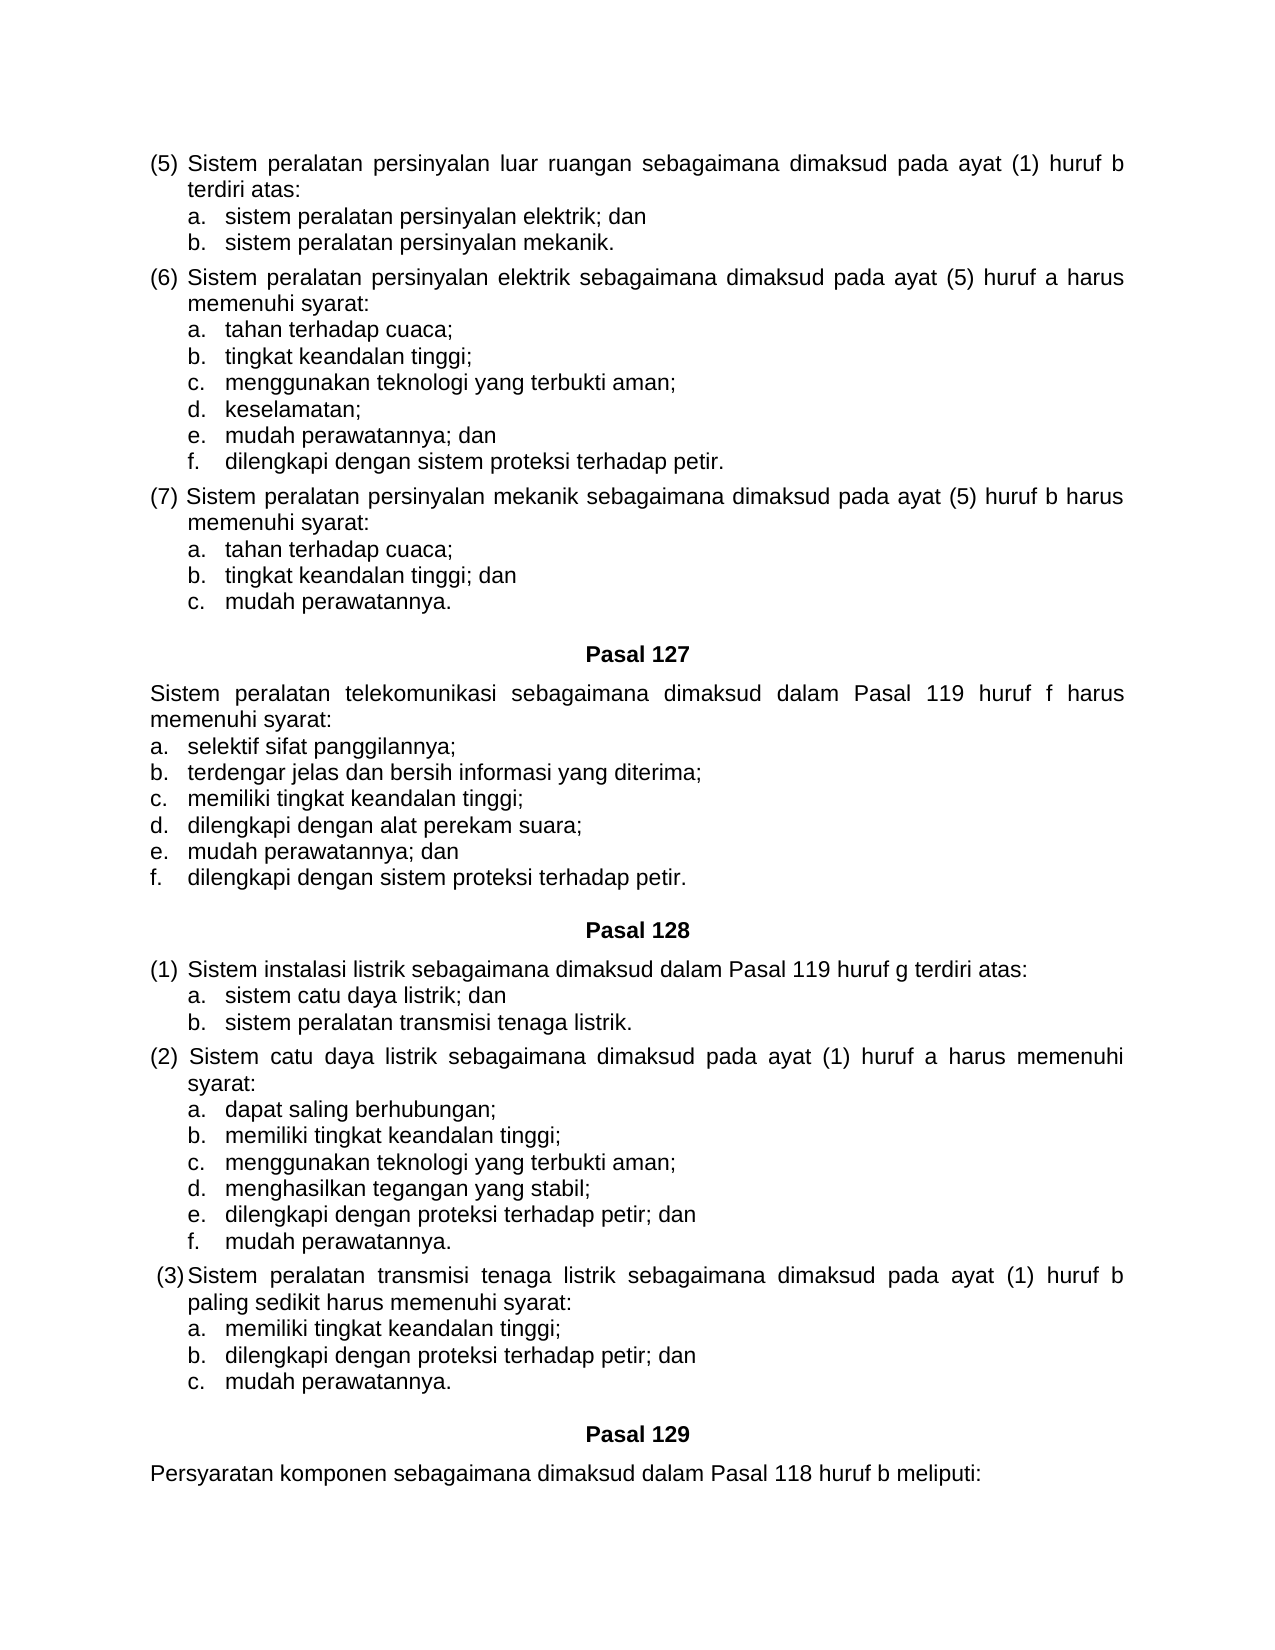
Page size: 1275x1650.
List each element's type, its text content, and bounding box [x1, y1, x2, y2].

text (2) Sistem catu daya listrik sebagaimana dimaksud pada ayat (1) huruf a harus memenuhi syarat: [150, 1043, 1125, 1096]
text a. dapat saling berhubungan; [187, 1096, 1125, 1122]
text (7) Sistem peralatan persinyalan mekanik sebagaimana dimaksud pada ayat (5) huruf b harus memenuhi syarat: [150, 483, 1125, 536]
text f. mudah perawatannya. [187, 1228, 1125, 1254]
text b. sistem peralatan transmisi tenaga listrik. [187, 1009, 1125, 1035]
text (3) Sistem peralatan transmisi tenaga listrik sebagaimana dimaksud pada ayat (1) huruf b paling sedikit harus memenuhi syarat: [150, 1262, 1125, 1315]
text b. terdengar jelas dan bersih informasi yang diterima; [150, 759, 1125, 785]
text e. mudah perawatannya; dan [187, 422, 1125, 448]
text c. mudah perawatannya. [187, 588, 1125, 615]
text b. tingkat keandalan tinggi; dan [187, 562, 1125, 588]
text a. tahan terhadap cuaca; [187, 536, 1125, 562]
text c. memiliki tingkat keandalan tinggi; [150, 785, 1125, 812]
text Pasal 127 [150, 641, 1125, 667]
text d. menghasilkan tegangan yang stabil; [187, 1175, 1125, 1201]
text Sistem peralatan telekomunikasi sebagaimana dimaksud dalam Pasal 119 huruf f harus memenuhi syarat: [150, 680, 1125, 733]
text d. keselamatan; [187, 396, 1125, 422]
text Pasal 128 [150, 917, 1125, 943]
text Pasal 129 [150, 1421, 1125, 1447]
text a. memiliki tingkat keandalan tinggi; [187, 1315, 1125, 1342]
text f. dilengkapi dengan sistem proteksi terhadap petir. [187, 448, 1125, 474]
text c. menggunakan teknologi yang terbukti aman; [187, 369, 1125, 396]
text a. sistem catu daya listrik; dan [187, 982, 1125, 1009]
text a. selektif sifat panggilannya; [150, 733, 1125, 759]
text b. sistem peralatan persinyalan mekanik. [187, 229, 1125, 255]
text (1) Sistem instalasi listrik sebagaimana dimaksud dalam Pasal 119 huruf g terdiri atas: [150, 956, 1125, 982]
text c. mudah perawatannya. [187, 1368, 1125, 1394]
text e. dilengkapi dengan proteksi terhadap petir; dan [187, 1201, 1125, 1228]
text b. dilengkapi dengan proteksi terhadap petir; dan [187, 1342, 1125, 1368]
text Persyaratan komponen sebagaimana dimaksud dalam Pasal 118 huruf b meliputi: [150, 1459, 1125, 1486]
text c. menggunakan teknologi yang terbukti aman; [187, 1149, 1125, 1175]
text a. sistem peralatan persinyalan elektrik; dan [187, 203, 1125, 229]
text (6) Sistem peralatan persinyalan elektrik sebagaimana dimaksud pada ayat (5) huruf a harus memenuhi syarat: [150, 264, 1125, 316]
text a. tahan terhadap cuaca; [187, 316, 1125, 343]
text e. mudah perawatannya; dan [150, 838, 1125, 864]
text b. tingkat keandalan tinggi; [187, 343, 1125, 369]
text d. dilengkapi dengan alat perekam suara; [150, 812, 1125, 838]
text b. memiliki tingkat keandalan tinggi; [187, 1122, 1125, 1149]
text f. dilengkapi dengan sistem proteksi terhadap petir. [150, 864, 1125, 891]
text (5) Sistem peralatan persinyalan luar ruangan sebagaimana dimaksud pada ayat (1) huruf b terdiri atas: [150, 150, 1125, 203]
